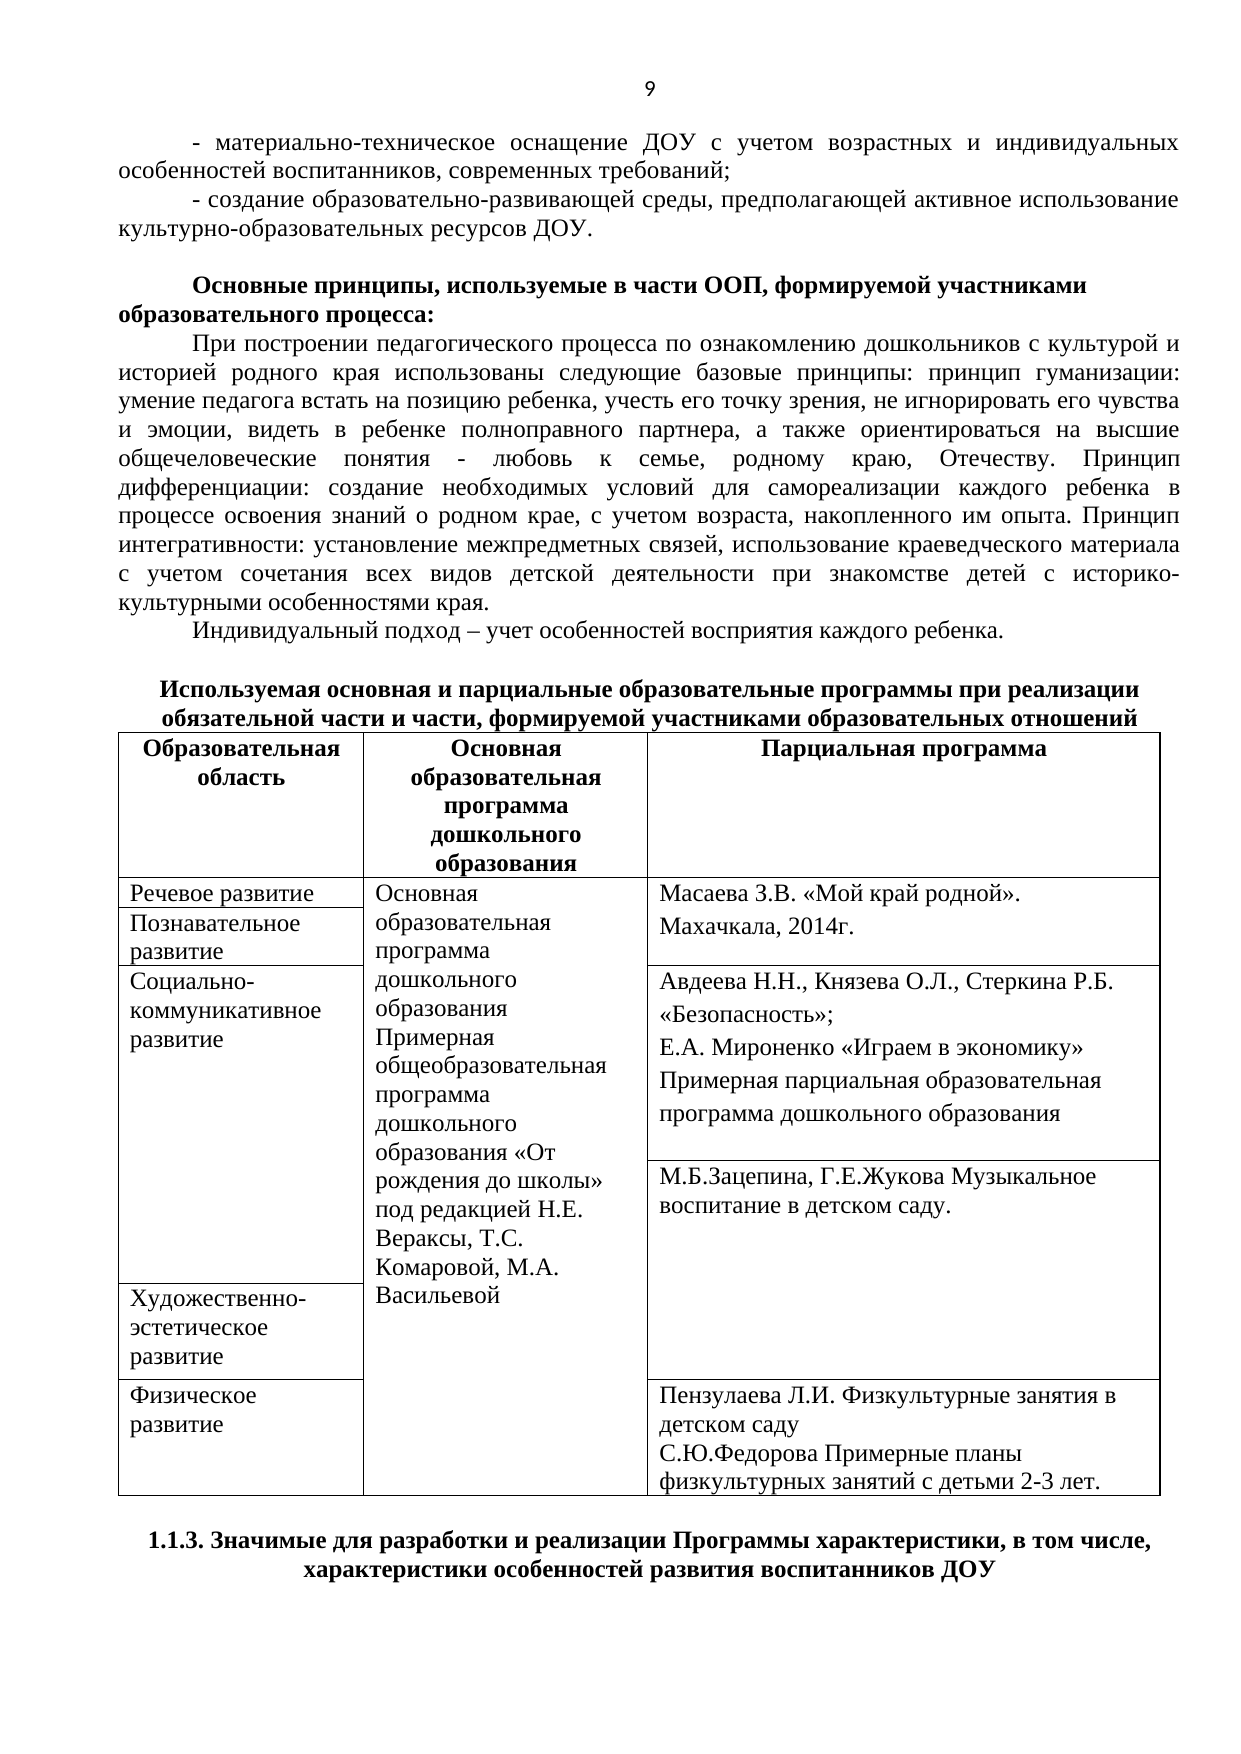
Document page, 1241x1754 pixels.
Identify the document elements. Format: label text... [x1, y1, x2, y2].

text 1.1.3. Значимые для разработки и реализации Программы характеристики, в том числе, характеристики особенностей развития воспитанников ДОУ [118, 1525, 1181, 1582]
text - материально-техническое оснащение ДОУ с учетом возрастных и индивидуальных особенностей воспитанников, современных требований; [118, 127, 1181, 184]
text Индивидуальный подход – учет особенностей восприятия каждого ребенка. [118, 615, 1181, 644]
table_cell Основная образовательная программа дошкольного образования Примерная общеобразовательная программа дошкольного образования «От рождения до школы» под редакцией Н.Е. Вераксы, Т.С. Комаровой, М.А. Васильевой [364, 878, 647, 1495]
table_cell Познавательное развитие [119, 908, 363, 965]
table_cell Пензулаева Л.И. Физкультурные занятия в детском саду С.Ю.Федорова Примерные планы физкультурных занятий с детьми 2-3 лет. [648, 1380, 1159, 1495]
table_header Образовательная область [119, 733, 363, 877]
table_cell Масаева З.В. «Мой край родной». Махачкала, 2014г. [648, 878, 1159, 965]
text - создание образовательно-развивающей среды, предполагающей активное использование культурно-образовательных ресурсов ДОУ. [118, 184, 1181, 242]
text Основные принципы, используемые в части ООП, формируемой участниками образовательного процесса: [118, 270, 1181, 328]
table_header Основная образовательная программа дошкольного образования [364, 733, 647, 877]
table_cell Художественно-эстетическое развитие [119, 1284, 363, 1379]
table_header Парциальная программа [648, 733, 1159, 877]
table_cell Социально-коммуникативное развитие [119, 966, 363, 1282]
text При построении педагогического процесса по ознакомлению дошкольников с культурой и историей родного края использованы следующие базовые принципы: принцип гуманизации: умение педагога встать на позицию ребенка, учесть его точку зрения, не игнорировать его чувства и эмоции, видеть в ребенке полноправного партнера, а также ориентироваться на высшие общечеловеческие понятия - любовь к семье, родному краю, Отечеству. Принцип дифференциации: создание необходимых условий для самореализации каждого ребенка в процессе освоения знаний о родном крае, с учетом возраста, накопленного им опыта. Принцип интегративности: установление межпредметных связей, использование краеведческого материала с учетом сочетания всех видов детской деятельности при знакомстве детей с историко-культурными особенностями края. [118, 328, 1181, 615]
text Используемая основная и парциальные образовательные программы при реализации обязательной части и части, формируемой участниками образовательных отношений [118, 674, 1181, 732]
table_cell Авдеева Н.Н., Князева О.Л., Стеркина Р.Б. «Безопасность»; Е.А. Мироненко «Играем в экономику» Примерная парциальная образовательная программа дошкольного образования [648, 966, 1159, 1160]
table_cell Физическое развитие [119, 1380, 363, 1495]
table_cell М.Б.Зацепина, Г.Е.Жукова Музыкальное воспитание в детском саду. [648, 1161, 1159, 1379]
table_cell Речевое развитие [119, 878, 363, 907]
